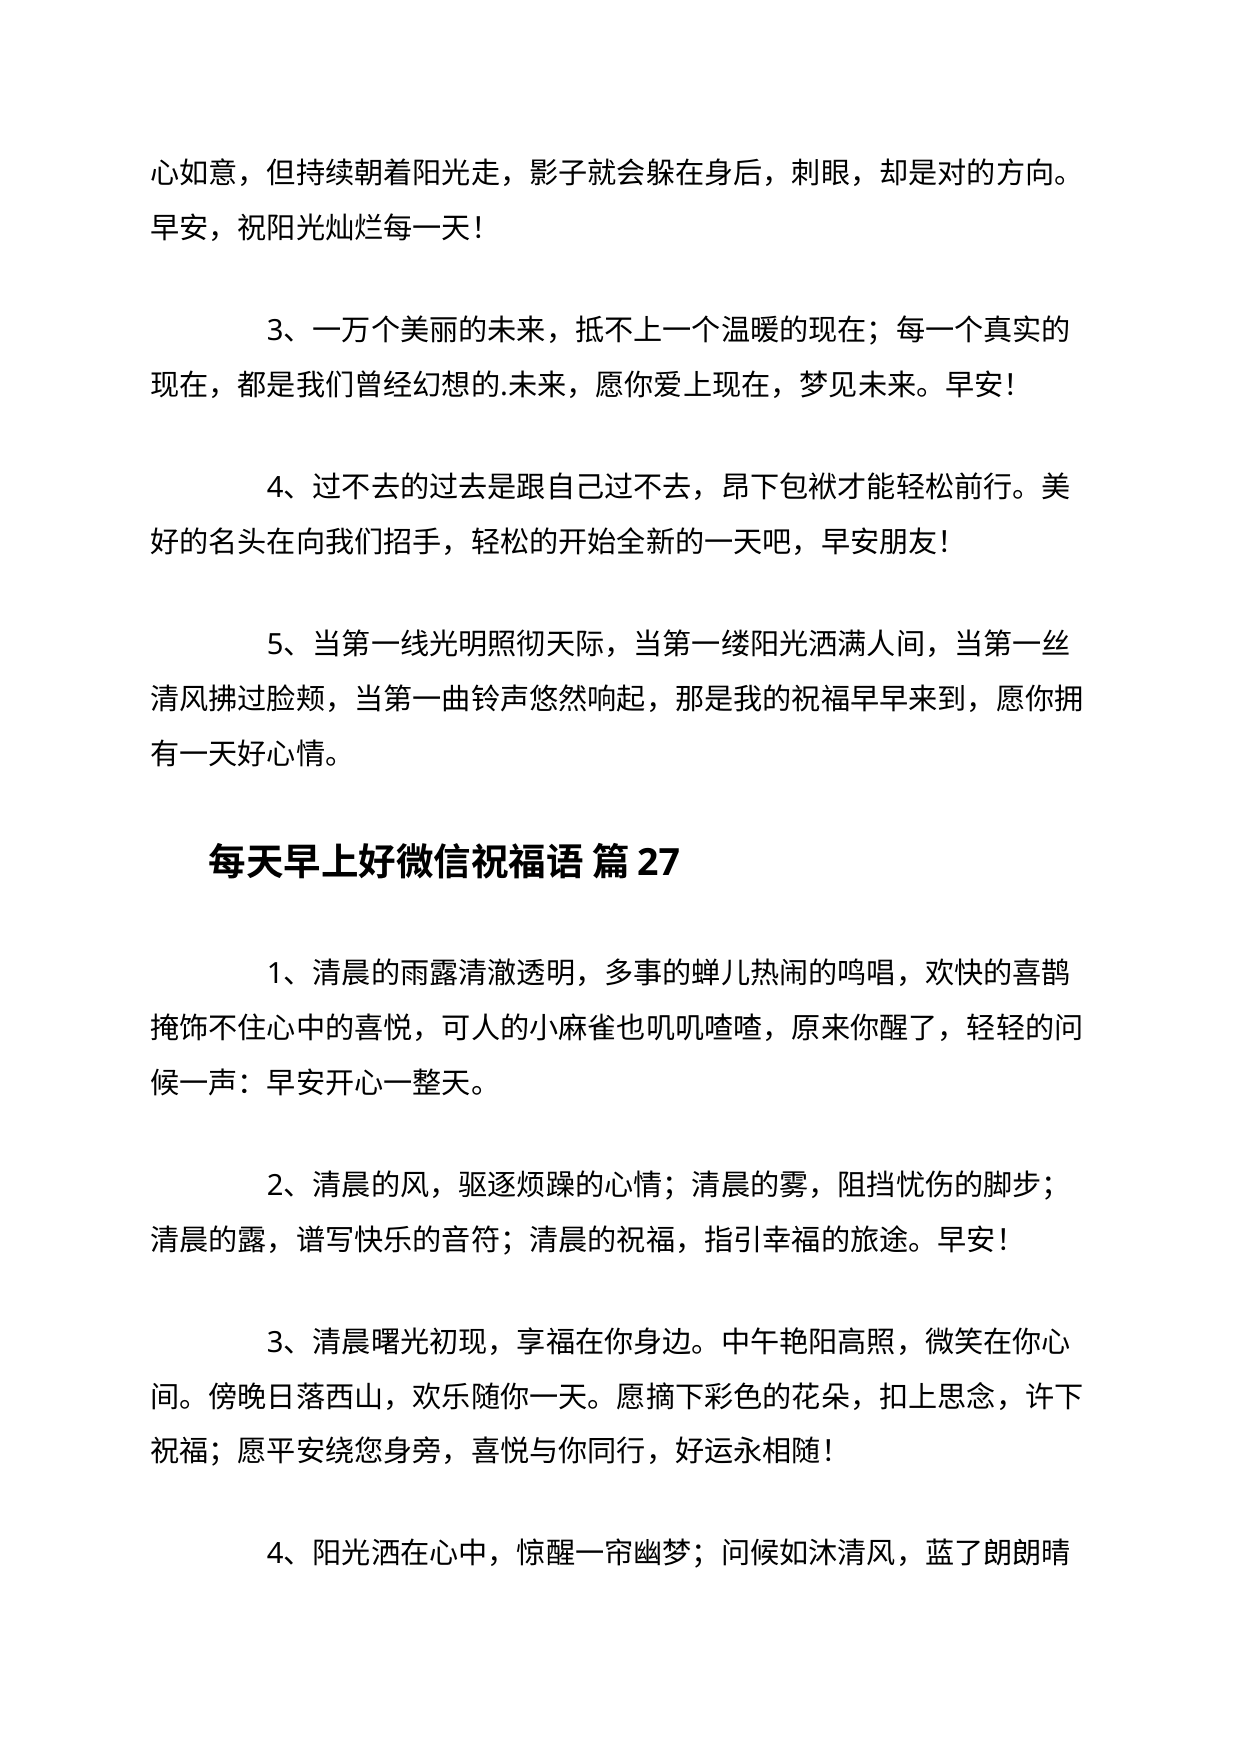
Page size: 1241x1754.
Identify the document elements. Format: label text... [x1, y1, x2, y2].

text 4、过不去的过去是跟自己过不去，昂下包袱才能轻松前行。美好的名头在向我们招手，轻松的开始全新的一天吧，早安朋友！ [150, 464, 1090, 561]
text 3、一万个美丽的未来，抵不上一个温暖的现在；每一个真实的现在，都是我们曾经幻想的.未来，愿你爱上现在，梦见未来。早安！ [150, 307, 1090, 404]
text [150, 150, 1090, 247]
text 3、清晨曙光初现，享福在你身边。中午艳阳高照，微笑在你心间。傍晚日落西山，欢乐随你一天。愿摘下彩色的花朵，扣上思念，许下祝福；愿平安绕您身旁，喜悦与你同行，好运永相随！ [150, 1318, 1090, 1470]
text 5、当第一线光明照彻天际，当第一缕阳光洒满人间，当第一丝清风拂过脸颊，当第一曲铃声悠然响起，那是我的祝福早早来到，愿你拥有一天好心情。 [150, 620, 1090, 773]
text 2、清晨的风，驱逐烦躁的心情；清晨的雾，阻挡忧伤的脚步；清晨的露，谱写快乐的音符；清晨的祝福，指引幸福的旅途。早安！ [150, 1161, 1090, 1259]
text 1、清晨的雨露清澈透明，多事的蝉儿热闹的鸣唱，欢快的喜鹊掩饰不住心中的喜悦，可人的小麻雀也叽叽喳喳，原来你醒了，轻轻的问候一声：早安开心一整天。 [150, 950, 1090, 1102]
text 每天早上好微信祝福语 篇27 [150, 832, 1090, 887]
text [150, 1530, 1090, 1572]
